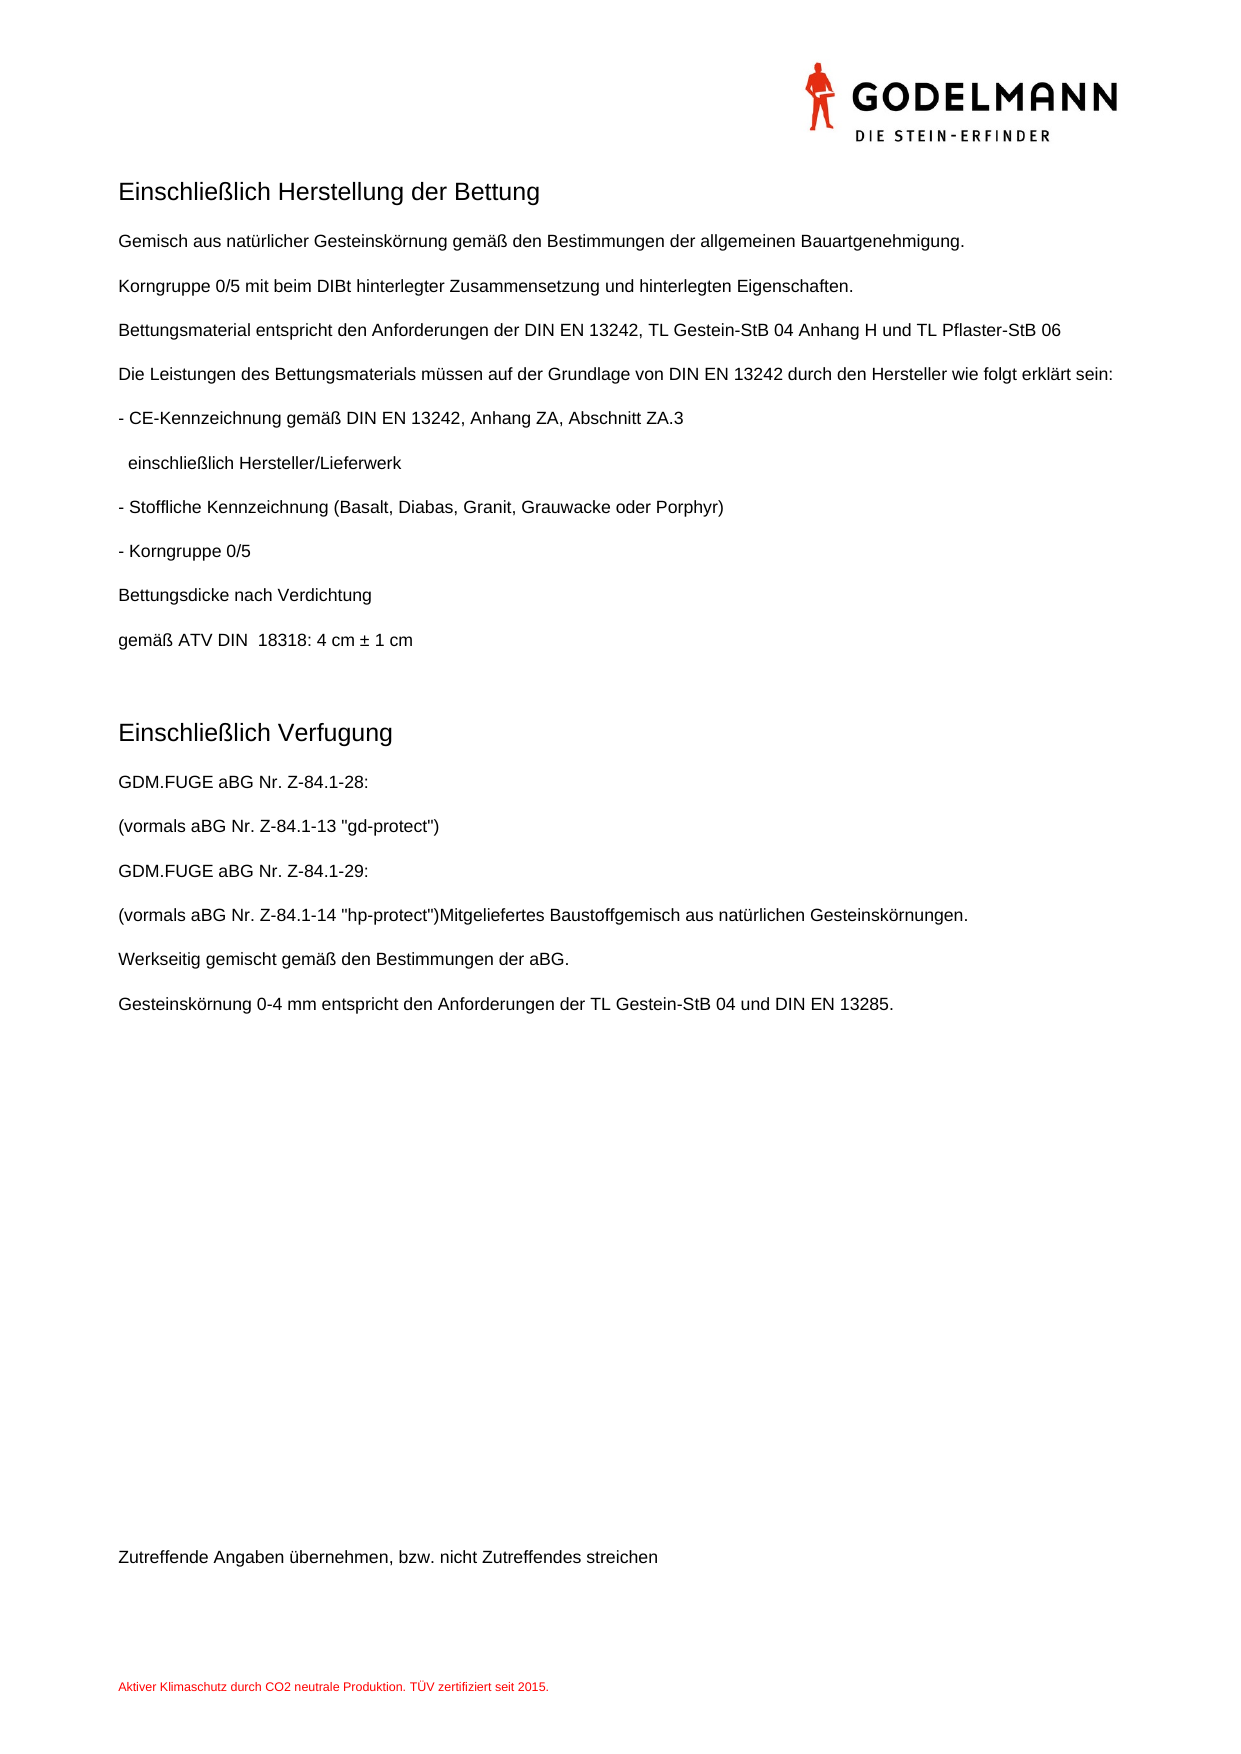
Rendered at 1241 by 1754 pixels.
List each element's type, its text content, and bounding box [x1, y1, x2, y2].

subtitle Einschließlich Verfugung [118, 718, 1122, 747]
text Bettungsmaterial entspricht den Anforderungen der DIN EN 13242, TL Gestein-StB 04 Anhang H und TL Pflaster-StB 06 [118, 319, 1122, 340]
text - Stoffliche Kennzeichnung (Basalt, Diabas, Granit, Grauwacke oder Porphyr) [118, 497, 1122, 517]
text einschließlich Hersteller/Lieferwerk [118, 452, 1122, 473]
text Bettungsdicke nach Verdichtung [118, 585, 1122, 606]
text GDM.FUGE aBG Nr. Z-84.1-28: [118, 772, 1122, 792]
text Werkseitig gemischt gemäß den Bestimmungen der aBG. [118, 949, 1122, 969]
text Gemisch aus natürlicher Gesteinskörnung gemäß den Bestimmungen der allgemeinen Bauartgenehmigung. [118, 231, 1122, 251]
picture [800, 59, 1124, 148]
text Korngruppe 0/5 mit beim DIBt hinterlegter Zusammensetzung und hinterlegten Eigenschaften. [118, 275, 1122, 296]
text GDM.FUGE aBG Nr. Z-84.1-29: [118, 860, 1122, 881]
text - CE-Kennzeichnung gemäß DIN EN 13242, Anhang ZA, Abschnitt ZA.3 [118, 408, 1122, 428]
text Gesteinskörnung 0-4 mm entspricht den Anforderungen der TL Gestein-StB 04 und DIN EN 13285. [118, 993, 1122, 1014]
text - Korngruppe 0/5 [118, 541, 1122, 561]
text (vormals aBG Nr. Z-84.1-13 "gd-protect") [118, 816, 1122, 837]
text gemäß ATV DIN 18318: 4 cm ± 1 cm [118, 629, 1122, 650]
text Die Leistungen des Bettungsmaterials müssen auf der Grundlage von DIN EN 13242 durch den Hersteller wie folgt erklärt sein: [118, 364, 1122, 384]
subtitle Einschließlich Herstellung der Bettung [118, 177, 1122, 206]
text (vormals aBG Nr. Z-84.1-14 "hp-protect")Mitgeliefertes Baustoffgemisch aus natürlichen Gesteinskörnungen. [118, 905, 1122, 925]
